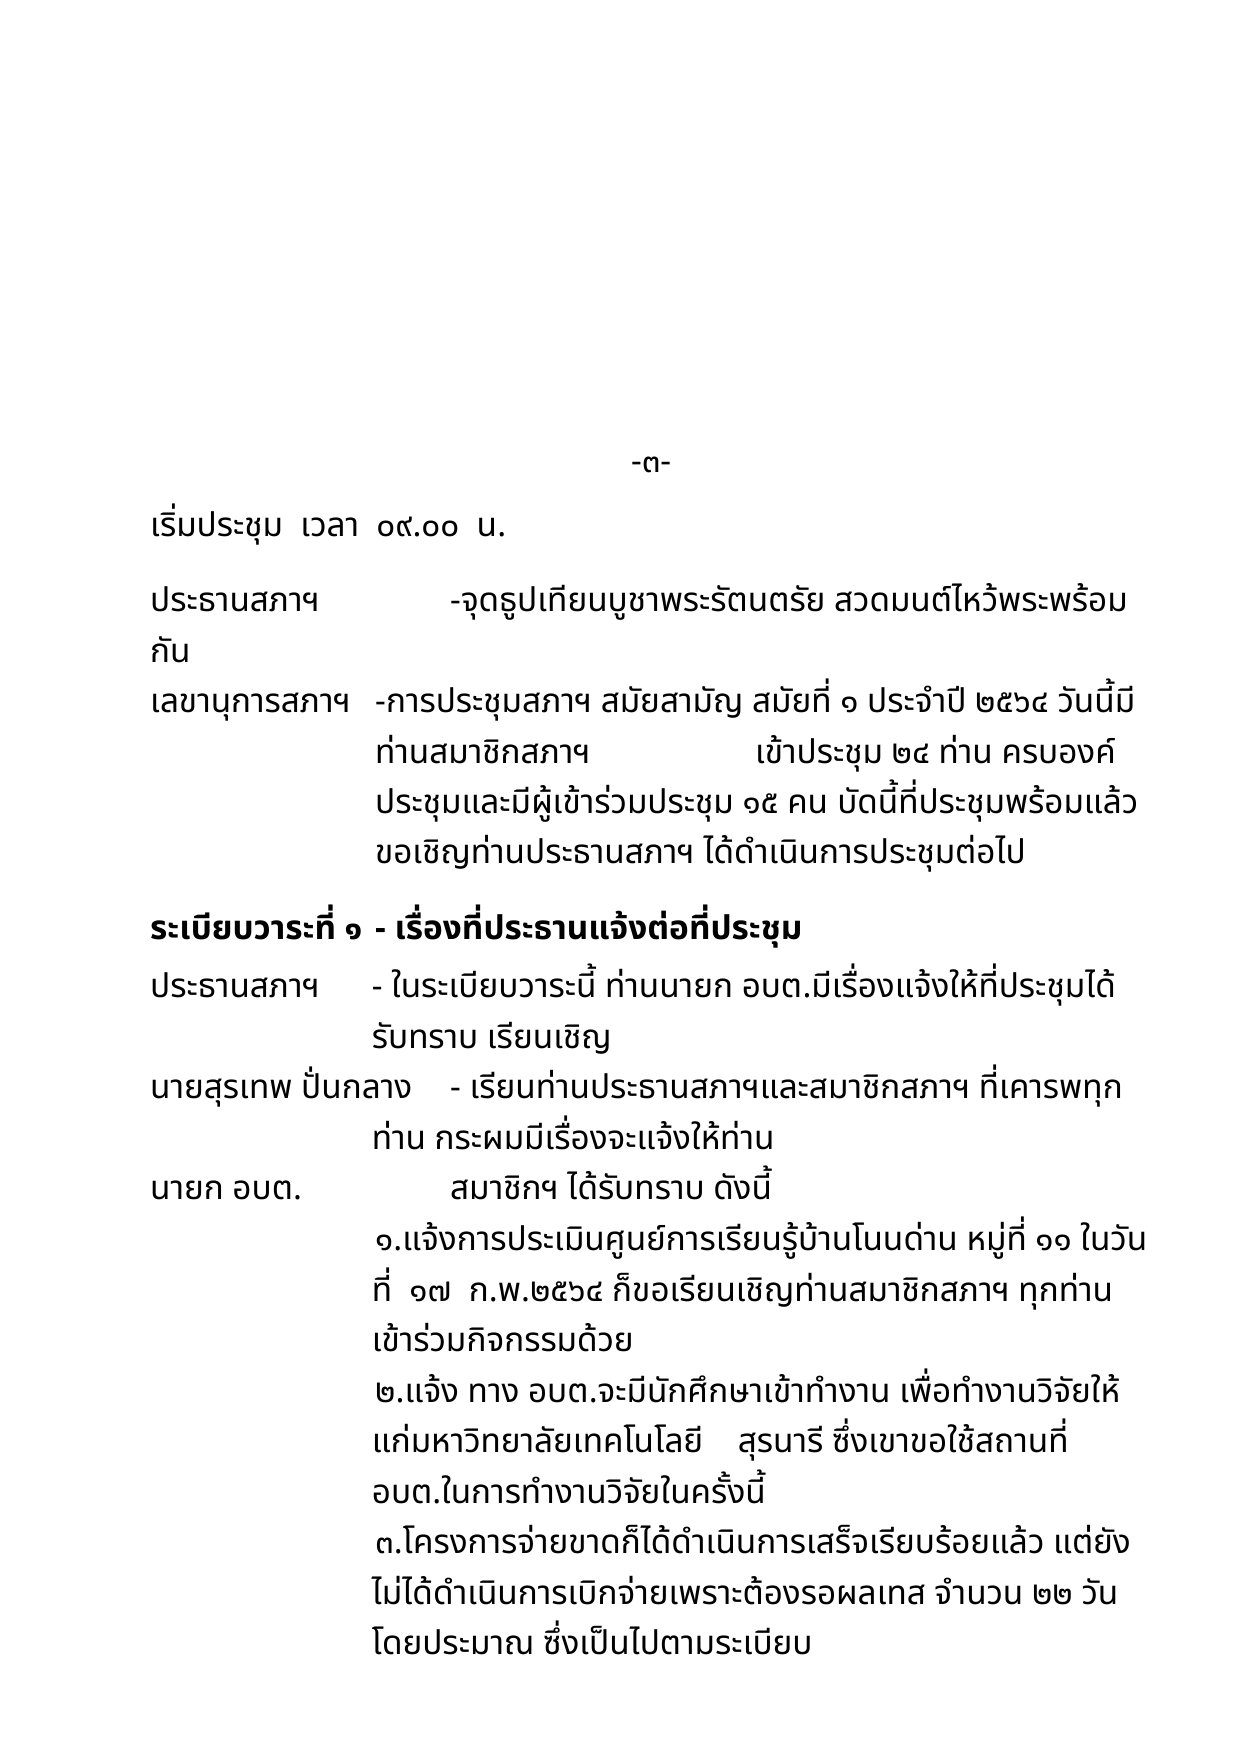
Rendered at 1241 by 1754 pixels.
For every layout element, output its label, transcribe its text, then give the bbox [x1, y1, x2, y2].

text นายก อบต. สมาชิกฯ ได้รับทราบ ดังนี้ [150, 1164, 1152, 1215]
text ๒.แจ้ง ทาง อบต.จะมีนักศึกษาเข้าทำงาน เพื่อทำงานวิจัยให้แก่มหาวิทยาลัยเทคโนโลยี สุรนารี ซึ่งเขาขอใช้สถานที่ อบต.ในการทำงานวิจัยในครั้งนี้ [372, 1366, 1152, 1518]
text นายสุรเทพ ปั่นกลาง - เรียนท่านประธานสภาฯและสมาชิกสภาฯ ที่เคารพทุกท่าน กระผมมีเรื่องจะแจ้งให้ท่าน [150, 1063, 1152, 1164]
text เลขานุการสภาฯ -การประชุมสภาฯ สมัยสามัญ สมัยที่ ๑ ประจำปี ๒๕๖๔ วันนี้มีท่านสมาชิกสภาฯ เข้าประชุม ๒๔ ท่าน ครบองค์ประชุมและมีผู้เข้าร่วมประชุม ๑๕ คน บัดนี้ที่ประชุมพร้อมแล้ว ขอเชิญท่านประธานสภาฯ ได้ดำเนินการประชุมต่อไป [150, 677, 1152, 879]
text ระเบียบวาระที่ ๑ - เรื่องที่ประธานแจ้งต่อที่ประชุม [150, 904, 1152, 954]
text เริ่มประชุม เวลา ๐๙.๐๐ น. [150, 500, 1152, 551]
text ๑.แจ้งการประเมินศูนย์การเรียนรู้บ้านโนนด่าน หมู่ที่ ๑๑ ในวันที่ ๑๗ ก.พ.๒๕๖๔ ก็ขอเรียนเชิญท่านสมาชิกสภาฯ ทุกท่านเข้าร่วมกิจกรรมด้วย [372, 1215, 1152, 1366]
text ประธานสภาฯ -จุดธูปเทียนบูชาพระรัตนตรัย สวดมนต์ไหว้พระพร้อมกัน [150, 576, 1152, 677]
text -๓- [150, 437, 1152, 488]
text ประธานสภาฯ - ในระเบียบวาระนี้ ท่านนายก อบต.มีเรื่องแจ้งให้ที่ประชุมได้รับทราบ เรียนเชิญ [150, 962, 1152, 1063]
text ๓.โครงการจ่ายขาดก็ได้ดำเนินการเสร็จเรียบร้อยแล้ว แต่ยังไม่ได้ดำเนินการเบิกจ่ายเพราะต้องรอผลเทส จำนวน ๒๒ วัน โดยประมาณ ซึ่งเป็นไปตามระเบียบ [372, 1518, 1152, 1669]
